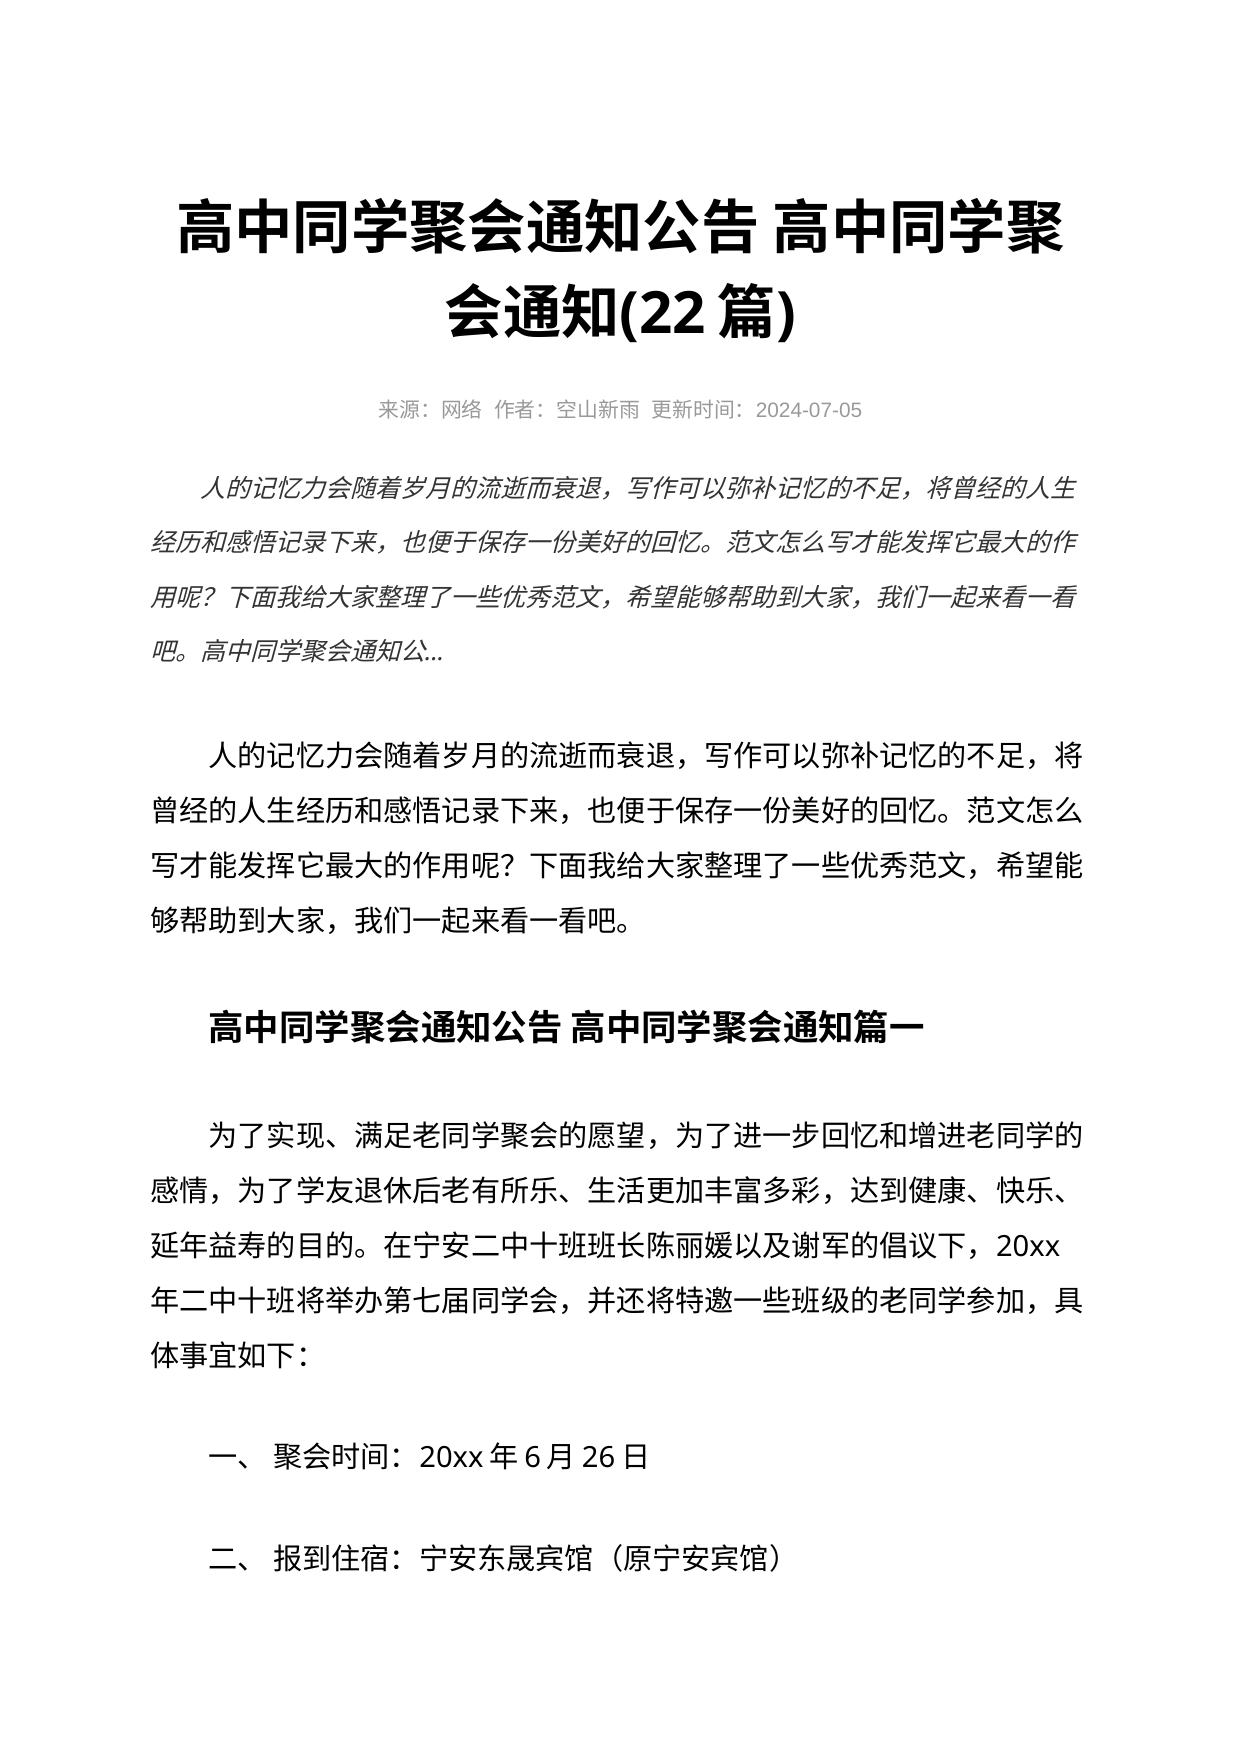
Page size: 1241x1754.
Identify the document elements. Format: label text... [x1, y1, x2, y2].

text 人的记忆力会随着岁月的流逝而衰退，写作可以弥补记忆的不足，将曾经的人生经历和感悟记录下来，也便于保存一份美好的回忆。范文怎么写才能发挥它最大的作用呢？下面我给大家整理了一些优秀范文，希望能够帮助到大家，我们一起来看一看吧。高中同学聚会通知公... [150, 468, 1090, 668]
text 一、 聚会时间：20xx年6月26日 [150, 1434, 1090, 1476]
subtitle 高中同学聚会通知公告 高中同学聚会通知(22篇) [150, 181, 1090, 351]
text 来源：网络 作者：空山新雨 更新时间：2024-07-05 [150, 397, 1090, 421]
text 二、 报到住宿：宁安东晟宾馆（原宁安宾馆） [150, 1536, 1090, 1578]
text 为了实现、满足老同学聚会的愿望，为了进一步回忆和增进老同学的感情，为了学友退休后老有所乐、生活更加丰富多彩，达到健康、快乐、延年益寿的目的。在宁安二中十班班长陈丽媛以及谢军的倡议下，20xx年二中十班将举办第七届同学会，并还将特邀一些班级的老同学参加，具体事宜如下： [150, 1112, 1090, 1374]
text 人的记忆力会随着岁月的流逝而衰退，写作可以弥补记忆的不足，将曾经的人生经历和感悟记录下来，也便于保存一份美好的回忆。范文怎么写才能发挥它最大的作用呢？下面我给大家整理了一些优秀范文，希望能够帮助到大家，我们一起来看一看吧。 [150, 733, 1090, 939]
text 高中同学聚会通知公告 高中同学聚会通知篇一 [150, 999, 1090, 1050]
